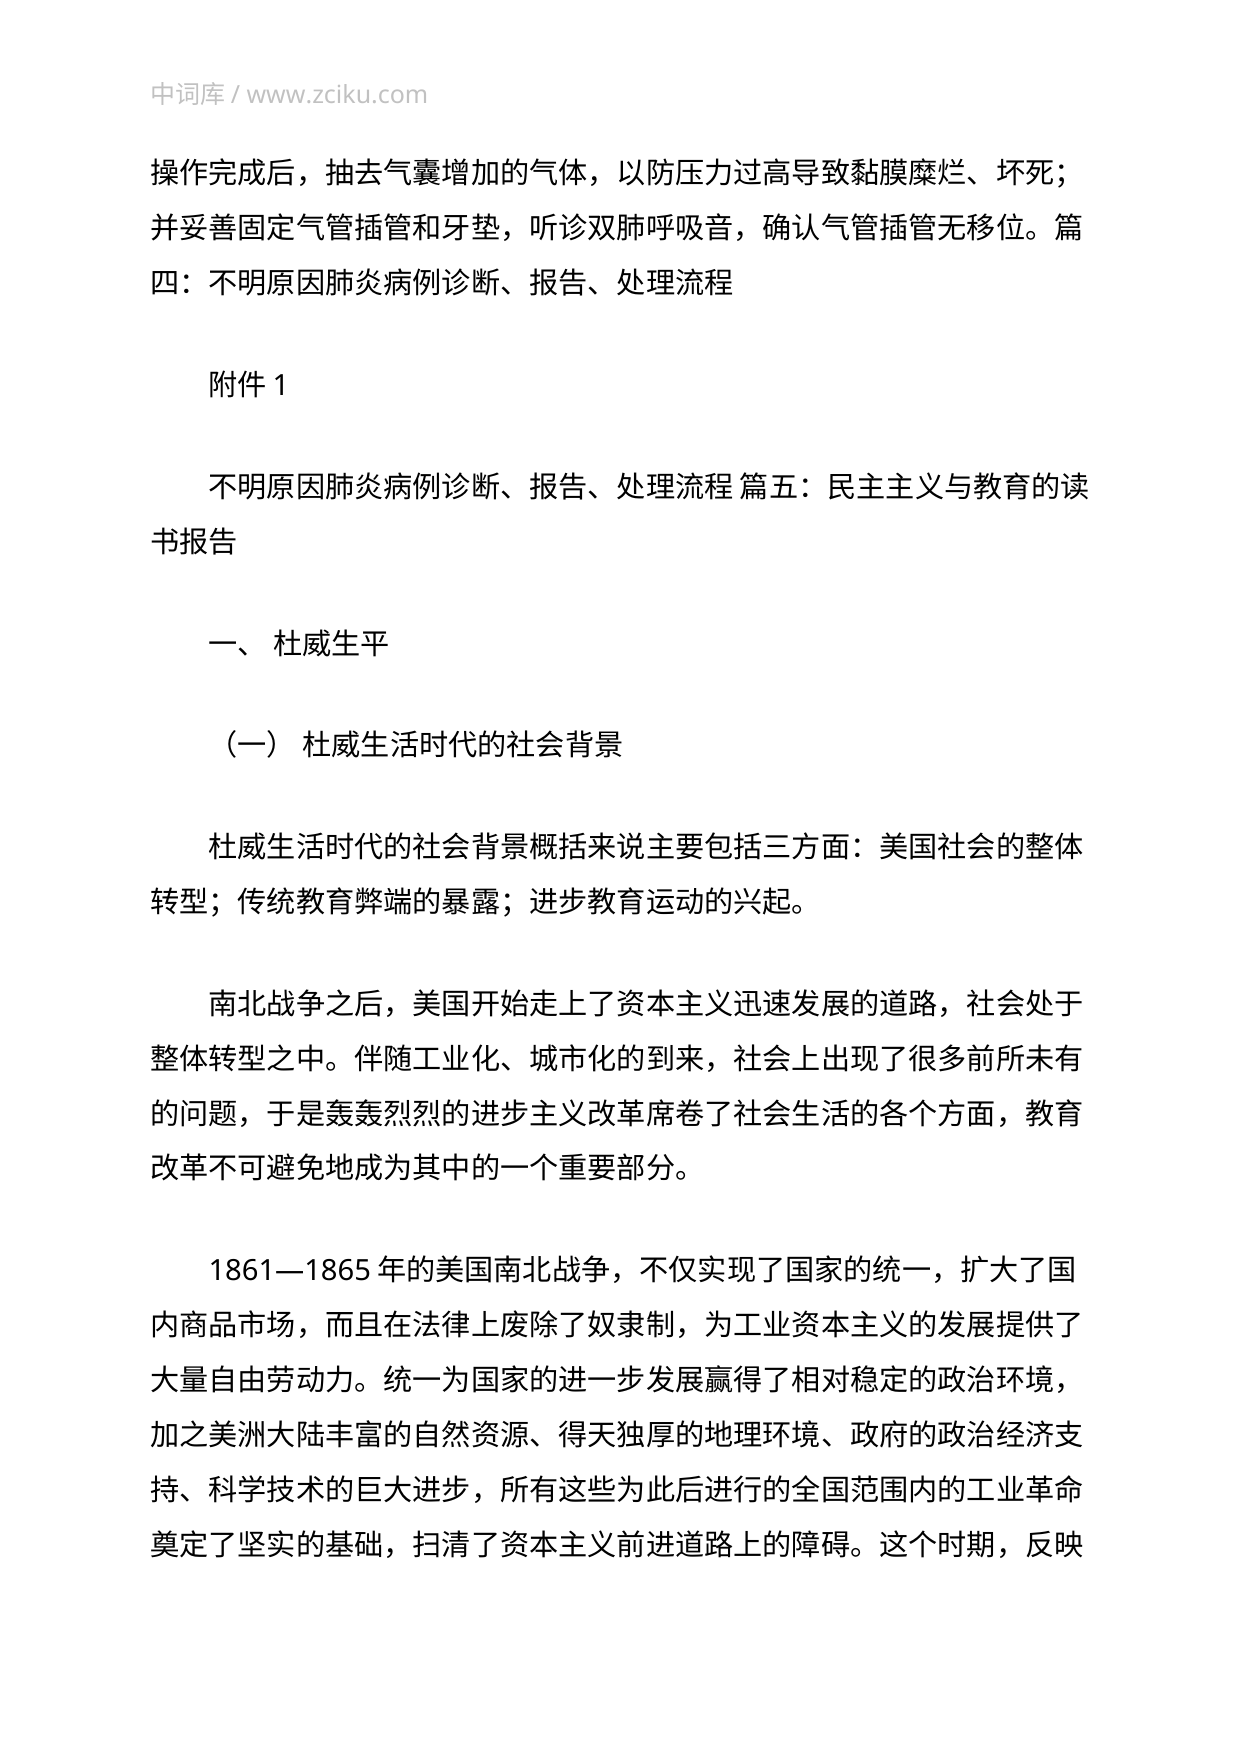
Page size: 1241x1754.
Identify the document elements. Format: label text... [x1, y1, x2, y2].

text 杜威生活时代的社会背景概括来说主要包括三方面：美国社会的整体转型；传统教育弊端的暴露；进步教育运动的兴起。 [150, 824, 1090, 921]
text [150, 1247, 1090, 1564]
text （一） 杜威生活时代的社会背景 [150, 722, 1090, 764]
text 南北战争之后，美国开始走上了资本主义迅速发展的道路，社会处于整体转型之中。伴随工业化、城市化的到来，社会上出现了很多前所未有的问题，于是轰轰烈烈的进步主义改革席卷了社会生活的各个方面，教育改革不可避免地成为其中的一个重要部分。 [150, 980, 1090, 1187]
text 附件1 [150, 362, 1090, 404]
text 一、 杜威生平 [150, 620, 1090, 662]
text 不明原因肺炎病例诊断、报告、处理流程 篇五：民主主义与教育的读书报告 [150, 463, 1090, 561]
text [150, 150, 1090, 302]
